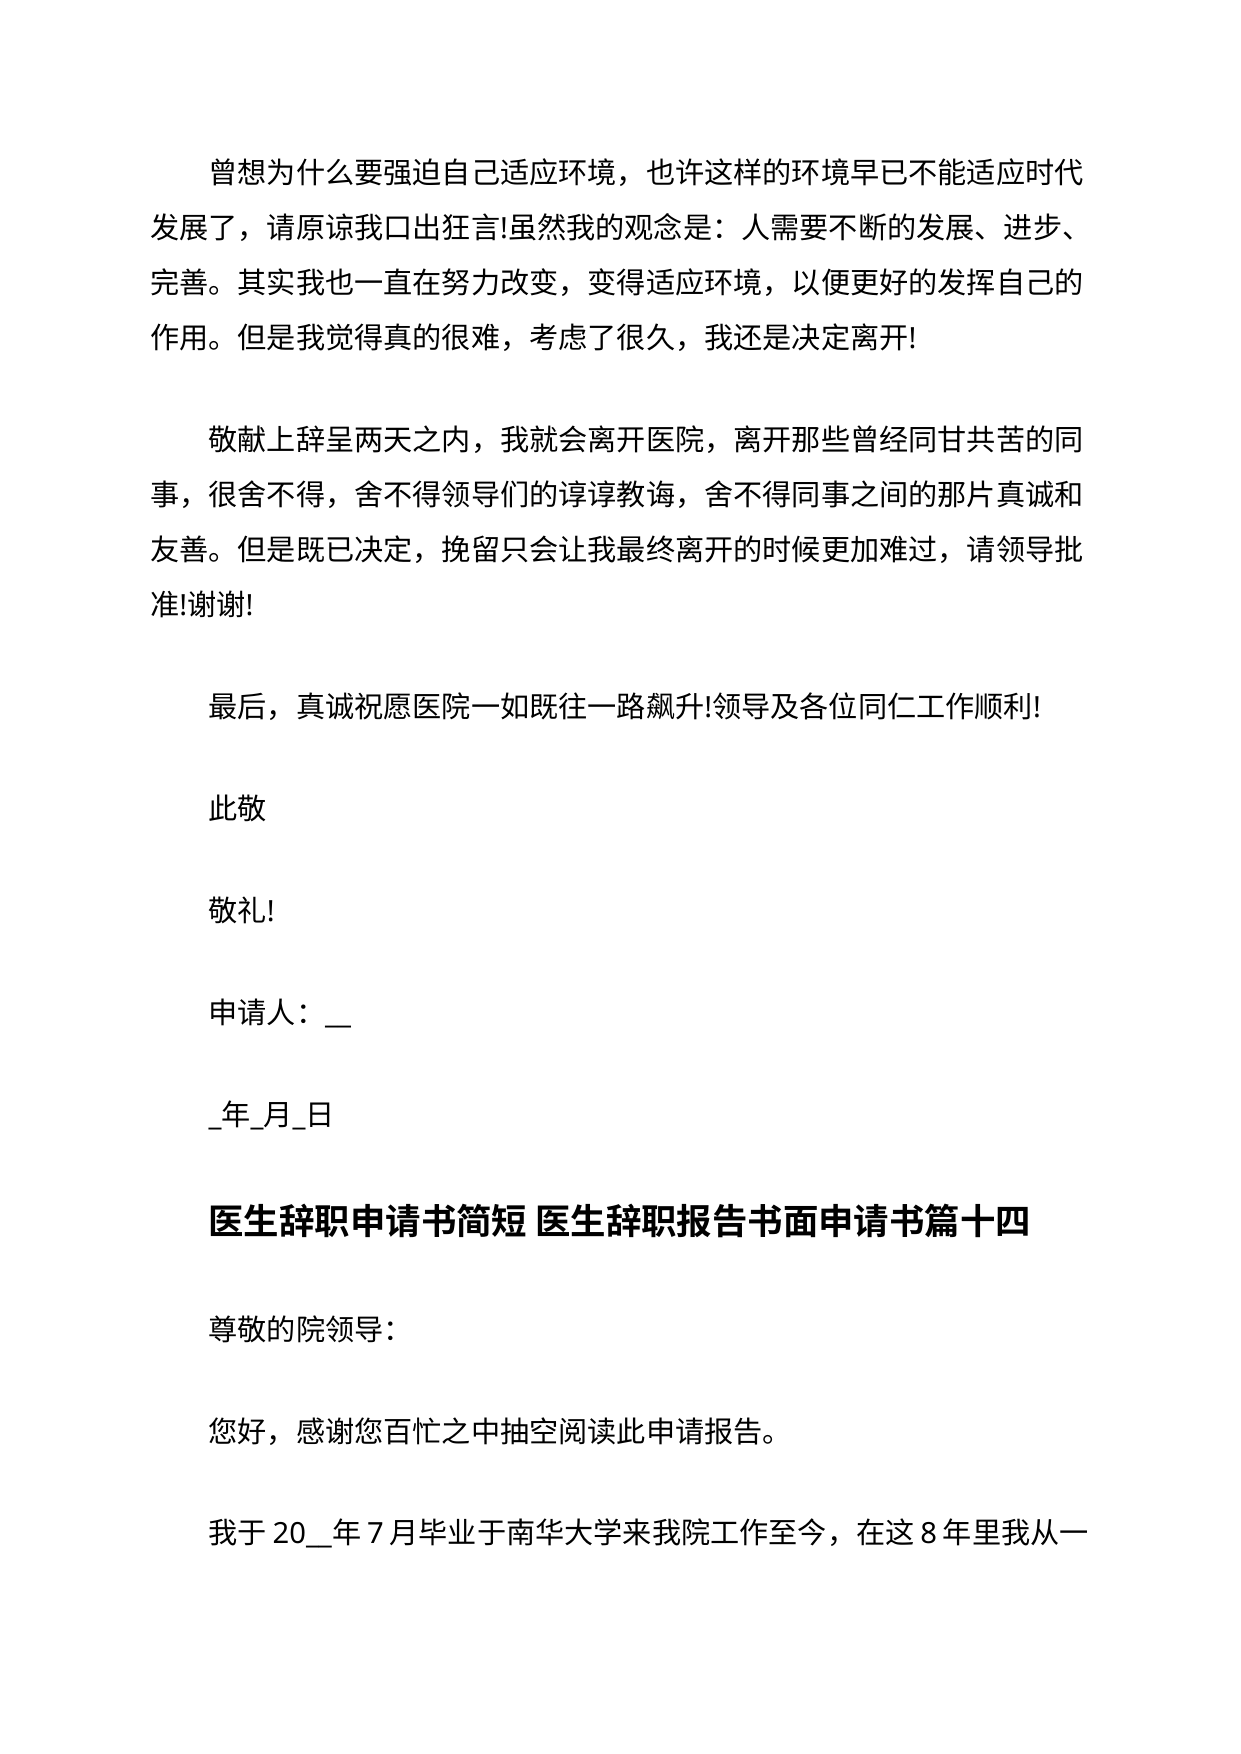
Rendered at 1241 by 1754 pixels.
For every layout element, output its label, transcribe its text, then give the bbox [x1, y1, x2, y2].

text 申请人：__ [150, 989, 1090, 1032]
text 您好，感谢您百忙之中抽空阅读此申请报告。 [150, 1408, 1090, 1451]
text 此敬 [150, 785, 1090, 828]
text 敬礼! [150, 887, 1090, 929]
text _年_月_日 [150, 1091, 1090, 1133]
text 敬献上辞呈两天之内，我就会离开医院，离开那些曾经同甘共苦的同事，很舍不得，舍不得领导们的谆谆教诲，舍不得同事之间的那片真诚和友善。但是既已决定，挽留只会让我最终离开的时候更加难过，请领导批准!谢谢! [150, 417, 1090, 624]
text 曾想为什么要强迫自己适应环境，也许这样的环境早已不能适应时代发展了，请原谅我口出狂言!虽然我的观念是：人需要不断的发展、进步、完善。其实我也一直在努力改变，变得适应环境，以便更好的发挥自己的作用。但是我觉得真的很难，考虑了很久，我还是决定离开! [150, 150, 1090, 357]
text 医生辞职申请书简短 医生辞职报告书面申请书篇十四 [150, 1193, 1090, 1244]
text 最后，真诚祝愿医院一如既往一路飙升!领导及各位同仁工作顺利! [150, 683, 1090, 726]
text 尊敬的院领导： [150, 1307, 1090, 1349]
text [150, 1510, 1090, 1552]
